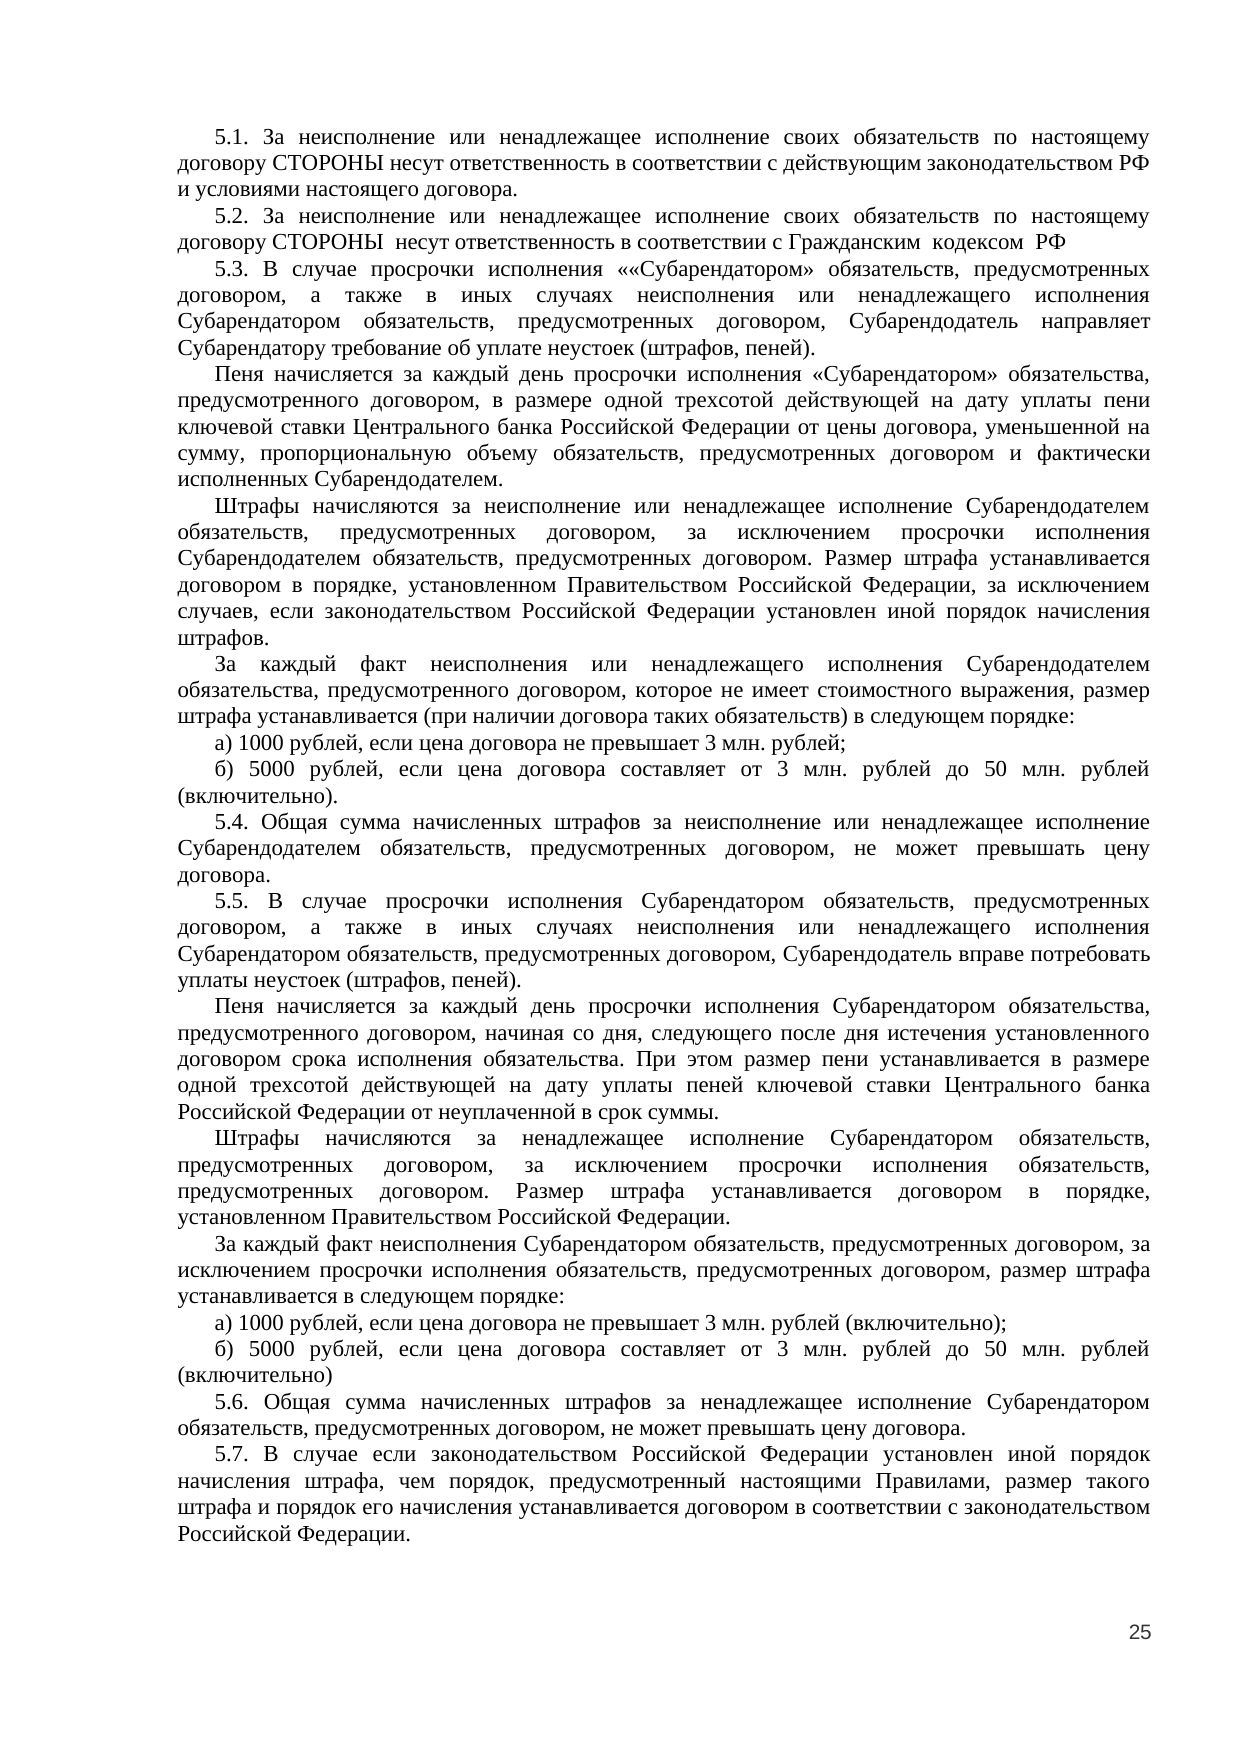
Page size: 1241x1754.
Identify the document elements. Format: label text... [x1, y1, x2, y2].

text Пеня начисляется за каждый день просрочки исполнения Субарендатором обязательства, предусмотренного договором, начиная со дня, следующего после дня истечения установленного договором срока исполнения обязательства. При этом размер пени устанавливается в размере одной трехсотой действующей на дату уплаты пеней ключевой ставки Центрального банка Российской Федерации от неуплаченной в срок суммы. [177, 992, 1152, 1124]
text 5.1. За неисполнение или ненадлежащее исполнение своих обязательств по настоящему договору СТОРОНЫ несут ответственность в соответствии с действующим законодательством РФ и условиями настоящего договора. [177, 123, 1152, 202]
text За каждый факт неисполнения или ненадлежащего исполнения Субарендодателем обязательства, предусмотренного договором, которое не имеет стоимостного выражения, размер штрафа устанавливается (при наличии договора таких обязательств) в следующем порядке: [177, 650, 1152, 729]
text б) 5000 рублей, если цена договора составляет от 3 млн. рублей до 50 млн. рублей (включительно). [177, 755, 1152, 808]
text Пеня начисляется за каждый день просрочки исполнения «Субарендатором» обязательства, предусмотренного договором, в размере одной трехсотой действующей на дату уплаты пени ключевой ставки Центрального банка Российской Федерации от цены договора, уменьшенной на сумму, пропорциональную объему обязательств, предусмотренных договором и фактически исполненных Субарендодателем. [177, 360, 1152, 492]
text За каждый факт неисполнения Субарендатором обязательств, предусмотренных договором, за исключением просрочки исполнения обязательств, предусмотренных договором, размер штрафа устанавливается в следующем порядке: [177, 1230, 1152, 1309]
text 5.3. В случае просрочки исполнения ««Субарендатором» обязательств, предусмотренных договором, а также в иных случаях неисполнения или ненадлежащего исполнения Субарендатором обязательств, предусмотренных договором, Субарендодатель направляет Субарендатору требование об уплате неустоек (штрафов, пеней). [177, 254, 1152, 360]
text а) 1000 рублей, если цена договора не превышает 3 млн. рублей; [177, 729, 1152, 755]
text Штрафы начисляются за неисполнение или ненадлежащее исполнение Субарендодателем обязательств, предусмотренных договором, за исключением просрочки исполнения Субарендодателем обязательств, предусмотренных договором. Размер штрафа устанавливается договором в порядке, установленном Правительством Российской Федерации, за исключением случаев, если законодательством Российской Федерации установлен иной порядок начисления штрафов. [177, 492, 1152, 650]
text а) 1000 рублей, если цена договора не превышает 3 млн. рублей (включительно); [177, 1309, 1152, 1335]
text 5.2. За неисполнение или ненадлежащее исполнение своих обязательств по настоящему договору СТОРОНЫ несут ответственность в соответствии с Гражданским кодексом РФ [177, 202, 1152, 254]
text 5.6. Общая сумма начисленных штрафов за ненадлежащее исполнение Субарендатором обязательств, предусмотренных договором, не может превышать цену договора. [177, 1388, 1152, 1441]
text 5.7. В случае если законодательством Российской Федерации установлен иной порядок начисления штрафа, чем порядок, предусмотренный настоящими Правилами, размер такого штрафа и порядок его начисления устанавливается договором в соответствии с законодательством Российской Федерации. [177, 1441, 1152, 1546]
text б) 5000 рублей, если цена договора составляет от 3 млн. рублей до 50 млн. рублей (включительно) [177, 1335, 1152, 1388]
text 5.5. В случае просрочки исполнения Субарендатором обязательств, предусмотренных договором, а также в иных случаях неисполнения или ненадлежащего исполнения Субарендатором обязательств, предусмотренных договором, Субарендодатель вправе потребовать уплаты неустоек (штрафов, пеней). [177, 887, 1152, 992]
text 5.4. Общая сумма начисленных штрафов за неисполнение или ненадлежащее исполнение Субарендодателем обязательств, предусмотренных договором, не может превышать цену договора. [177, 808, 1152, 887]
text Штрафы начисляются за ненадлежащее исполнение Субарендатором обязательств, предусмотренных договором, за исключением просрочки исполнения обязательств, предусмотренных договором. Размер штрафа устанавливается договором в порядке, установленном Правительством Российской Федерации. [177, 1124, 1152, 1230]
